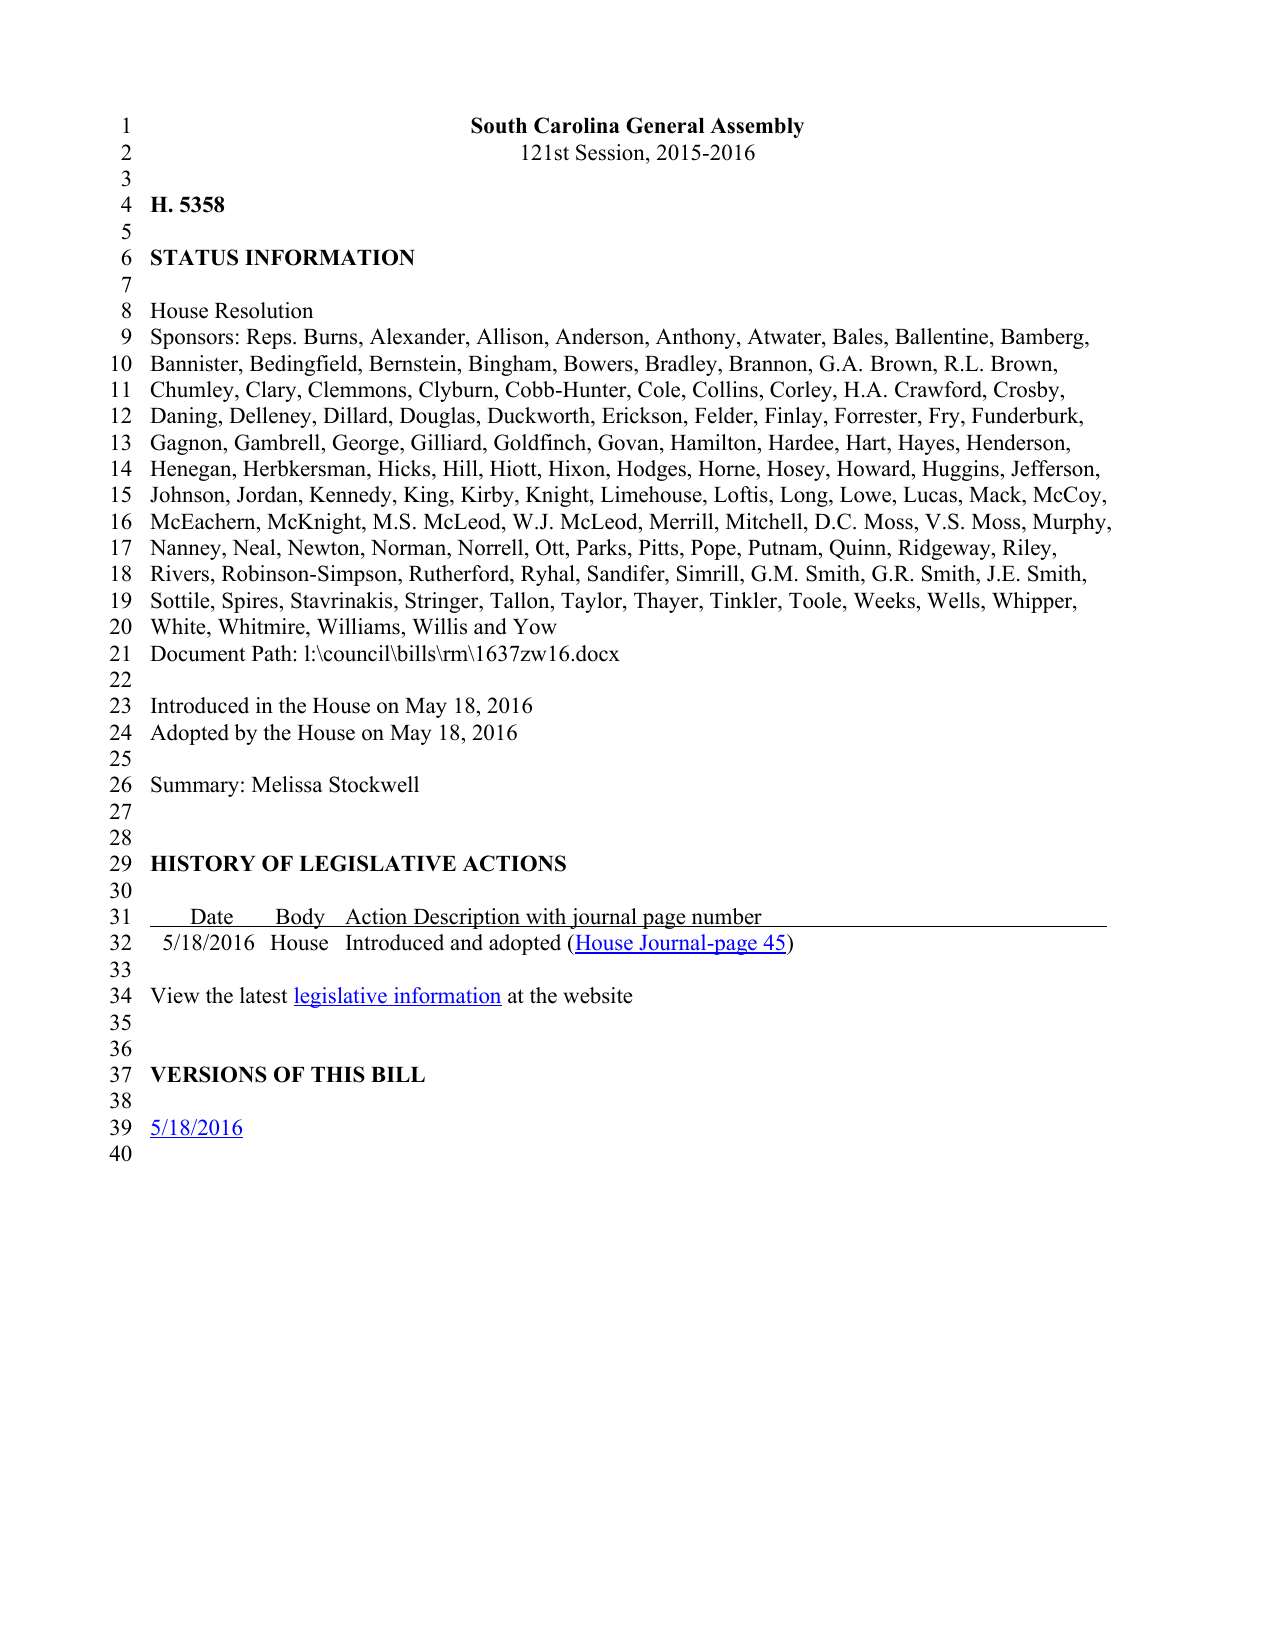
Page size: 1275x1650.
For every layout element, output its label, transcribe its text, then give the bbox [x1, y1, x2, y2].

text Sponsors: Reps. Burns, Alexander, Allison, Anderson, Anthony, Atwater, Bales, Ballentine, Bamberg, Bannister, Bedingfield, Bernstein, Bingham, Bowers, Bradley, Brannon, G.A. Brown, R.L. Brown, Chumley, Clary, Clemmons, Clyburn, Cobb-Hunter, Cole, Collins, Corley, H.A. Crawford, Crosby, Daning, Delleney, Dillard, Douglas, Duckworth, Erickson, Felder, Finlay, Forrester, Fry, Funderburk, Gagnon, Gambrell, George, Gilliard, Goldfinch, Govan, Hamilton, Hardee, Hart, Hayes, Henderson, Henegan, Herbkersman, Hicks, Hill, Hiott, Hixon, Hodges, Horne, Hosey, Howard, Huggins, Jefferson, Johnson, Jordan, Kennedy, King, Kirby, Knight, Limehouse, Loftis, Long, Lowe, Lucas, Mack, McCoy, McEachern, McKnight, M.S. McLeod, W.J. McLeod, Merrill, Mitchell, D.C. Moss, V.S. Moss, Murphy, Nanney, Neal, Newton, Norman, Norrell, Ott, Parks, Pitts, Pope, Putnam, Quinn, Ridgeway, Riley, Rivers, Robinson-Simpson, Rutherford, Ryhal, Sandifer, Simrill, G.M. Smith, G.R. Smith, J.E. Smith, Sottile, Spires, Stavrinakis, Stringer, Tallon, Taylor, Thayer, Tinkler, Toole, Weeks, Wells, Whipper, White, Whitmire, Williams, Willis and Yow [150, 323, 1125, 639]
text 5/18/2016 [150, 1114, 1125, 1140]
text Adopted by the House on May 18, 2016 [150, 719, 1125, 745]
text South Carolina General Assembly [150, 112, 1125, 139]
text Introduced in the House on May 18, 2016 [150, 692, 1125, 719]
text 121st Session, 2015-2016 [150, 139, 1125, 165]
text H. 5358 [150, 192, 1125, 218]
text HISTORY OF LEGISLATIVE ACTIONS [150, 850, 1125, 877]
text View the latest legislative information at the website [150, 982, 1125, 1008]
text Date Body Action Description with journal page number [150, 903, 1125, 929]
text VERSIONS OF THIS BILL [150, 1061, 1125, 1088]
text Summary: Melissa Stockwell [150, 771, 1125, 798]
text 5/18/2016 House Introduced and adopted (House Journal-page 45) [150, 929, 1125, 956]
text House Resolution [150, 297, 1125, 323]
text Document Path: l:\council\bills\rm\1637zw16.docx [150, 639, 1125, 666]
text STATUS INFORMATION [150, 244, 1125, 271]
